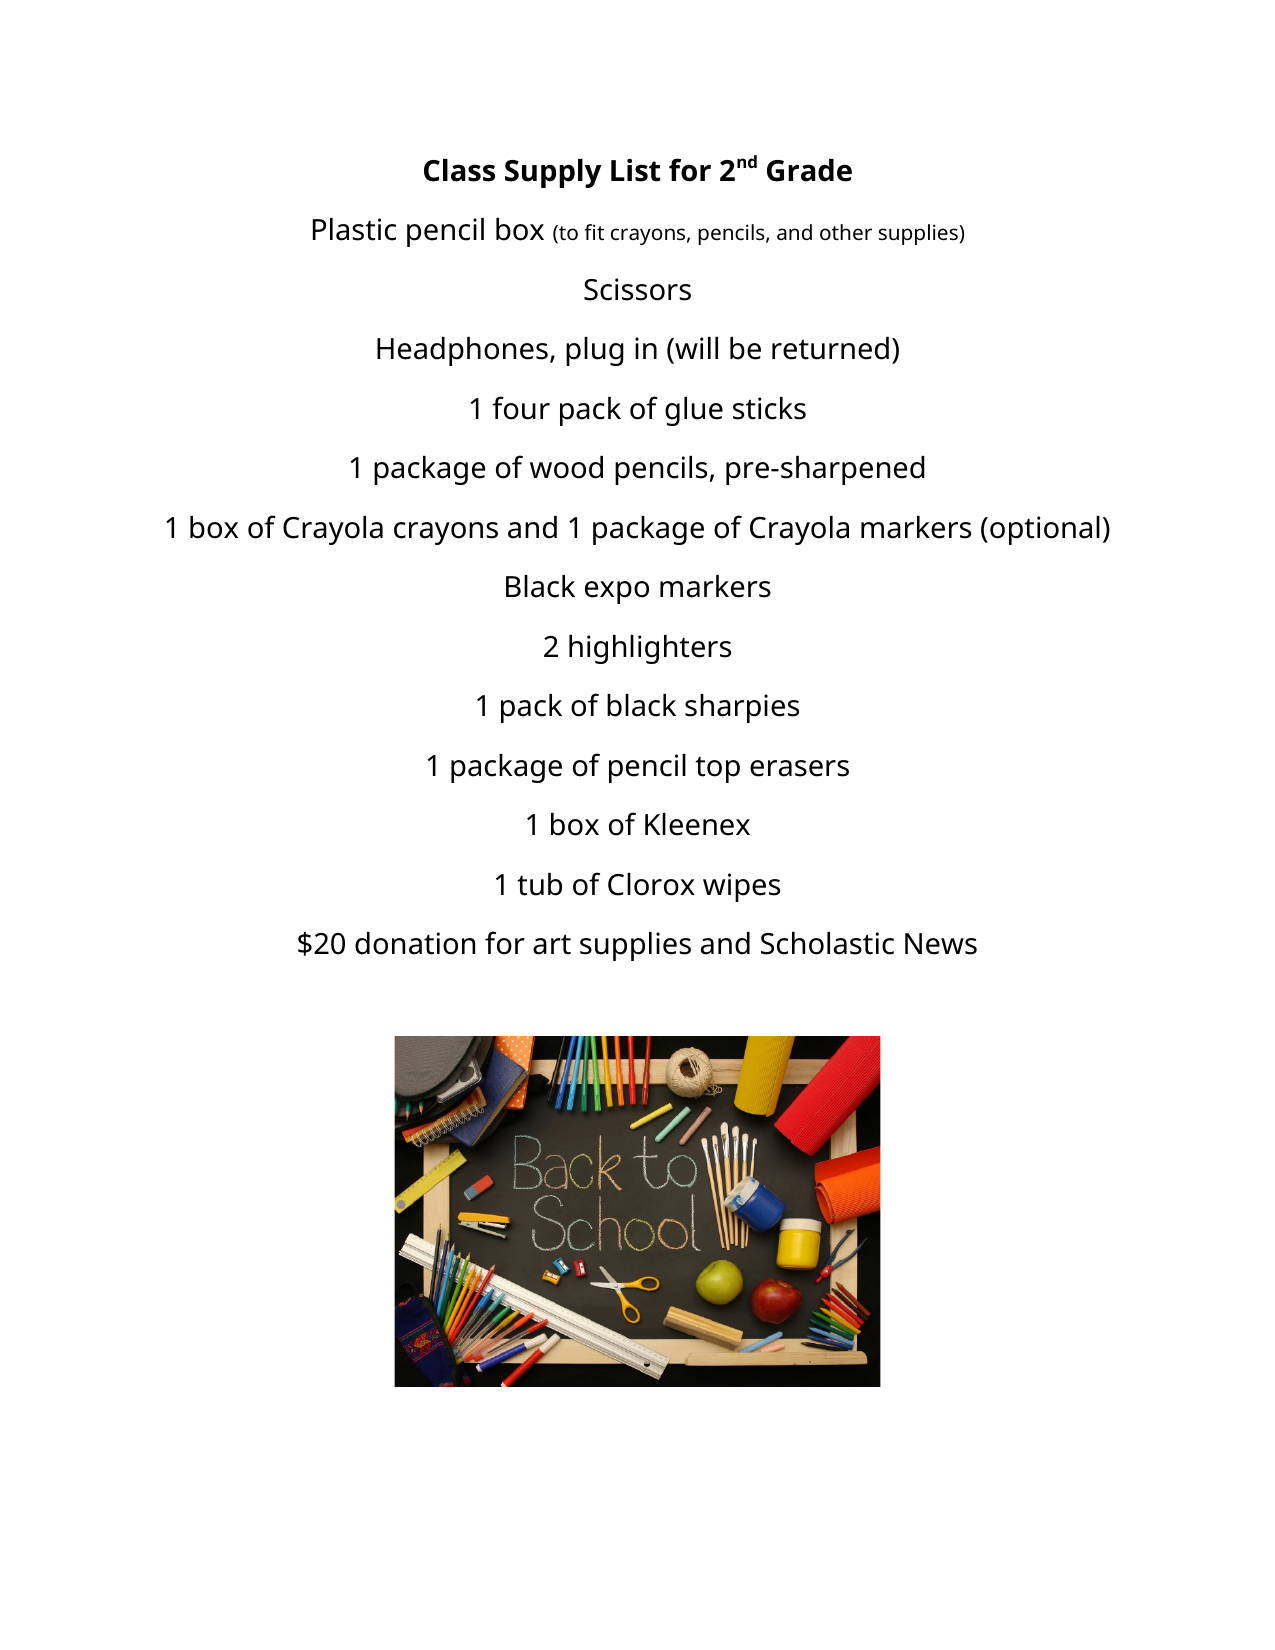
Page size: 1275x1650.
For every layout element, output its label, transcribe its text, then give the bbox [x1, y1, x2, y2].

text Scissors [150, 269, 1125, 309]
text $20 donation for art supplies and Scholastic News [150, 923, 1125, 963]
text Plastic pencil box (to fit crayons, pencils, and other supplies) [150, 209, 1125, 249]
text 2 highlighters [150, 626, 1125, 666]
picture [394, 1036, 881, 1387]
text 1 tub of Clorox wipes [150, 864, 1125, 903]
text Headphones, plug in (will be returned) [150, 328, 1125, 368]
text Class Supply List for 2nd Grade [150, 150, 1125, 190]
text 1 package of pencil top erasers [150, 745, 1125, 784]
text 1 box of Crayola crayons and 1 package of Crayola markers (optional) [150, 507, 1125, 547]
text 1 package of wood pencils, pre-sharpened [150, 447, 1125, 487]
text 1 four pack of glue sticks [150, 388, 1125, 428]
text 1 pack of black sharpies [150, 685, 1125, 725]
text Black expo markers [150, 566, 1125, 606]
text 1 box of Kleenex [150, 804, 1125, 844]
